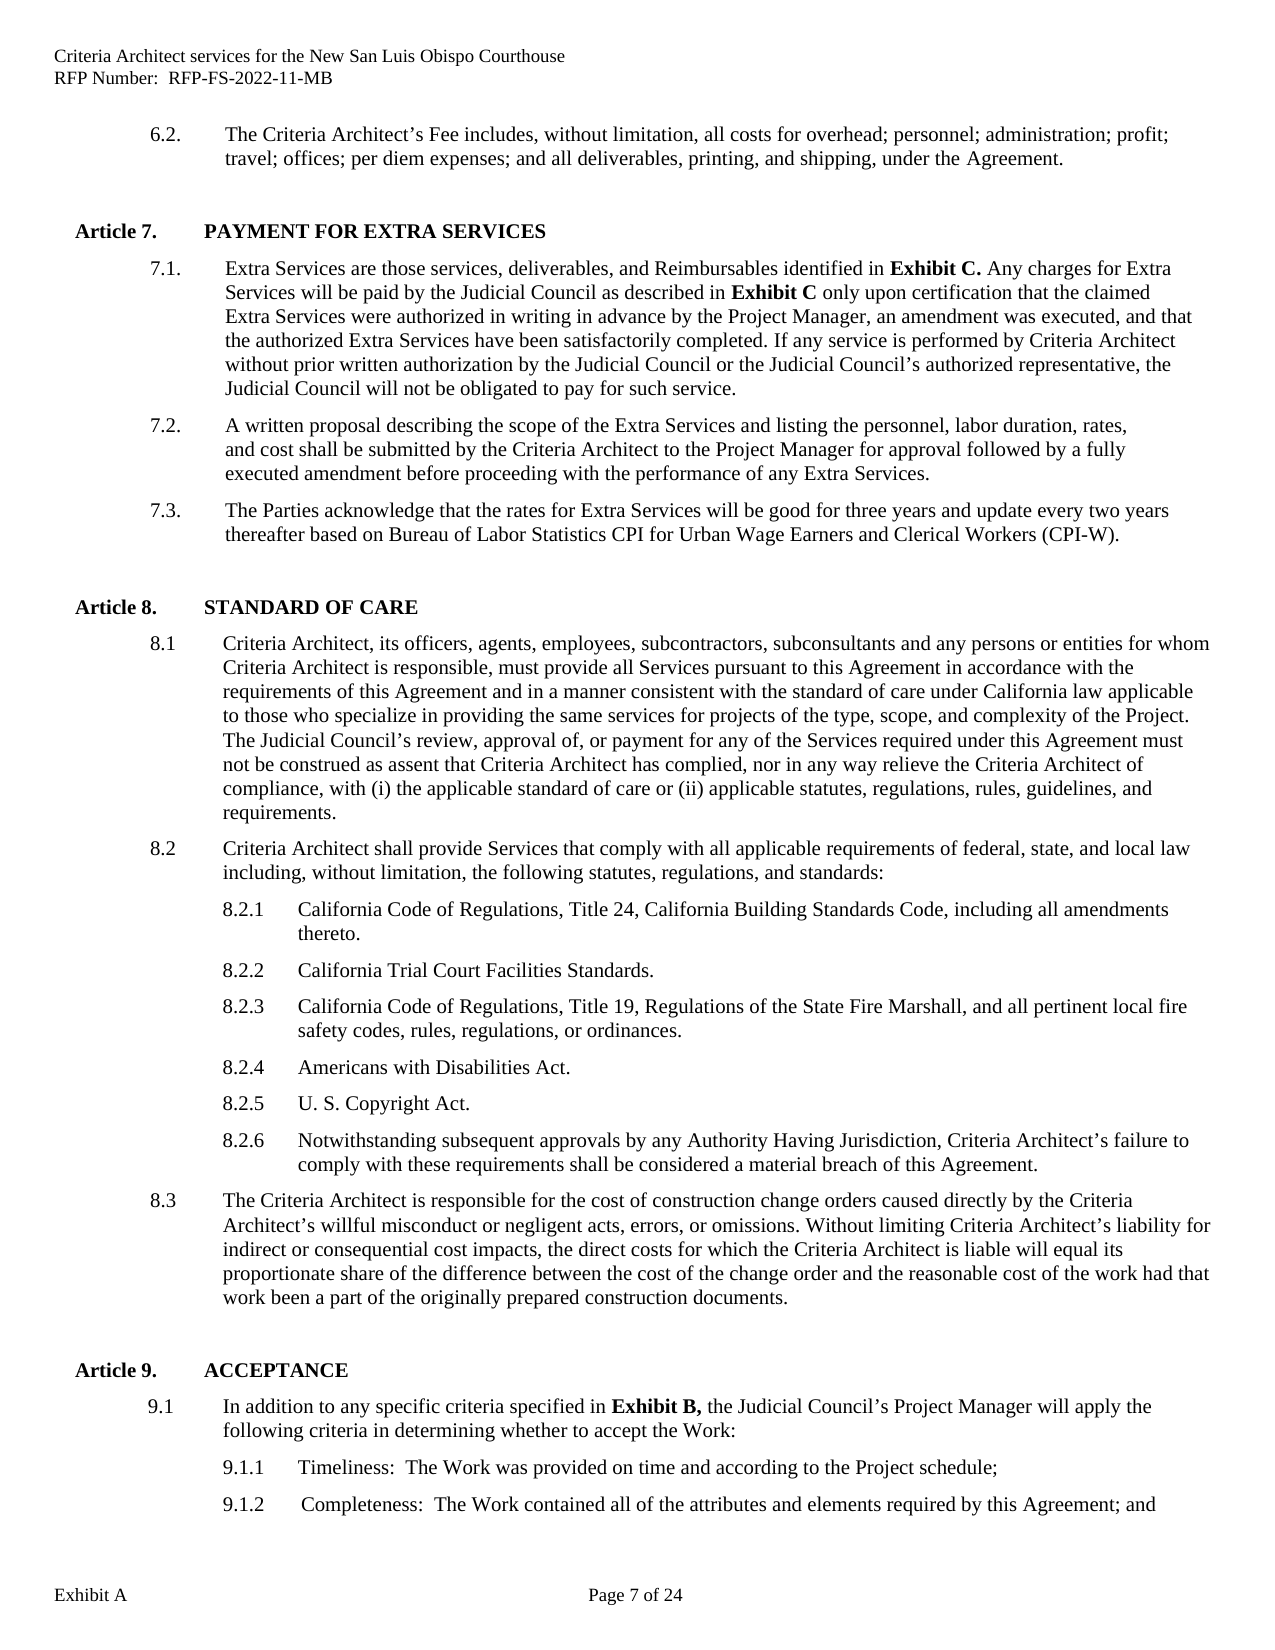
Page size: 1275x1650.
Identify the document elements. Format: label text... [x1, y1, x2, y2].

list Criteria Architect, its officers, agents, employees, subcontractors, subconsultants and any persons or entities for whom Criteria Architect is responsible, must provide all Services pursuant to this Agreement in accordance with the requirements of this Agreement and in a manner consistent with the standard of care under California law applicable to those who specialize in providing the same services for projects of the type, scope, and complexity of the Project. The Judicial Council’s review, approval of, or payment for any of the Services required under this Agreement must not be construed as assent that Criteria Architect has complied, nor in any way relieve the Criteria Architect of compliance, with (i) the applicable standard of care or (ii) applicable statutes, regulations, rules, guidelines, and requirements. [150, 631, 1212, 824]
list U. S. Copyright Act. [222, 1091, 1212, 1115]
subtitle Article 9. ACCEPTANCE [75, 1358, 1212, 1382]
text 9.1 In addition to any specific criteria specified in Exhibit B, the Judicial Council’s Project Manager will apply the following criteria in determining whether to accept the Work: [148, 1394, 1212, 1442]
subtitle Article 7. PAYMENT FOR EXTRA SERVICES [75, 219, 1212, 243]
list Criteria Architect shall provide Services that comply with all applicable requirements of federal, state, and local law including, without limitation, the following statutes, regulations, and standards: [150, 836, 1212, 884]
list Extra Services are those services, deliverables, and Reimbursables identified in Exhibit C. Any charges for Extra Services will be paid by the Judicial Council as described in Exhibit C only upon certification that the claimed Extra Services were authorized in writing in advance by the Project Manager, an amendment was executed, and that the authorized Extra Services have been satisfactorily completed. If any service is performed by Criteria Architect without prior written authorization by the Judicial Council or the Judicial Council’s authorized representative, the Judicial Council will not be obligated to pay for such service. [150, 256, 1195, 400]
list A written proposal describing the scope of the Extra Services and listing the personnel, labor duration, rates, and cost shall be submitted by the Criteria Architect to the Project Manager for approval followed by a fully executed amendment before proceeding with the performance of any Extra Services. [150, 413, 1163, 485]
text 9.1.1 Timeliness: The Work was provided on time and according to the Project schedule; [223, 1455, 1212, 1479]
list California Code of Regulations, Title 19, Regulations of the State Fire Marshall, and all pertinent local fire safety codes, rules, regulations, or ordinances. [222, 994, 1212, 1042]
list California Code of Regulations, Title 24, California Building Standards Code, including all amendments thereto. [222, 897, 1212, 945]
list Americans with Disabilities Act. [222, 1055, 1212, 1079]
subtitle Article 8. STANDARD OF CARE [75, 595, 1212, 619]
list The Criteria Architect’s Fee includes, without limitation, all costs for overhead; personnel; administration; profit; travel; offices; per diem expenses; and all deliverables, printing, and shipping, under the Agreement. [150, 122, 1199, 170]
list California Trial Court Facilities Standards. [222, 957, 1212, 982]
text 9.1.2 Completeness: The Work contained all of the attributes and elements required by this Agreement; and [223, 1492, 1212, 1516]
list Notwithstanding subsequent approvals by any Authority Having Jurisdiction, Criteria Architect’s failure to comply with these requirements shall be considered a material breach of this Agreement. [222, 1128, 1212, 1176]
list The Criteria Architect is responsible for the cost of construction change orders caused directly by the Criteria Architect’s willful misconduct or negligent acts, errors, or omissions. Without limiting Criteria Architect’s liability for indirect or consequential cost impacts, the direct costs for which the Criteria Architect is liable will equal its proportionate share of the difference between the cost of the change order and the reasonable cost of the work had that work been a part of the originally prepared construction documents. [150, 1188, 1212, 1309]
list The Parties acknowledge that the rates for Extra Services will be good for three years and update every two years thereafter based on Bureau of Labor Statistics CPI for Urban Wage Earners and Clerical Workers (CPI-W). [150, 497, 1212, 546]
